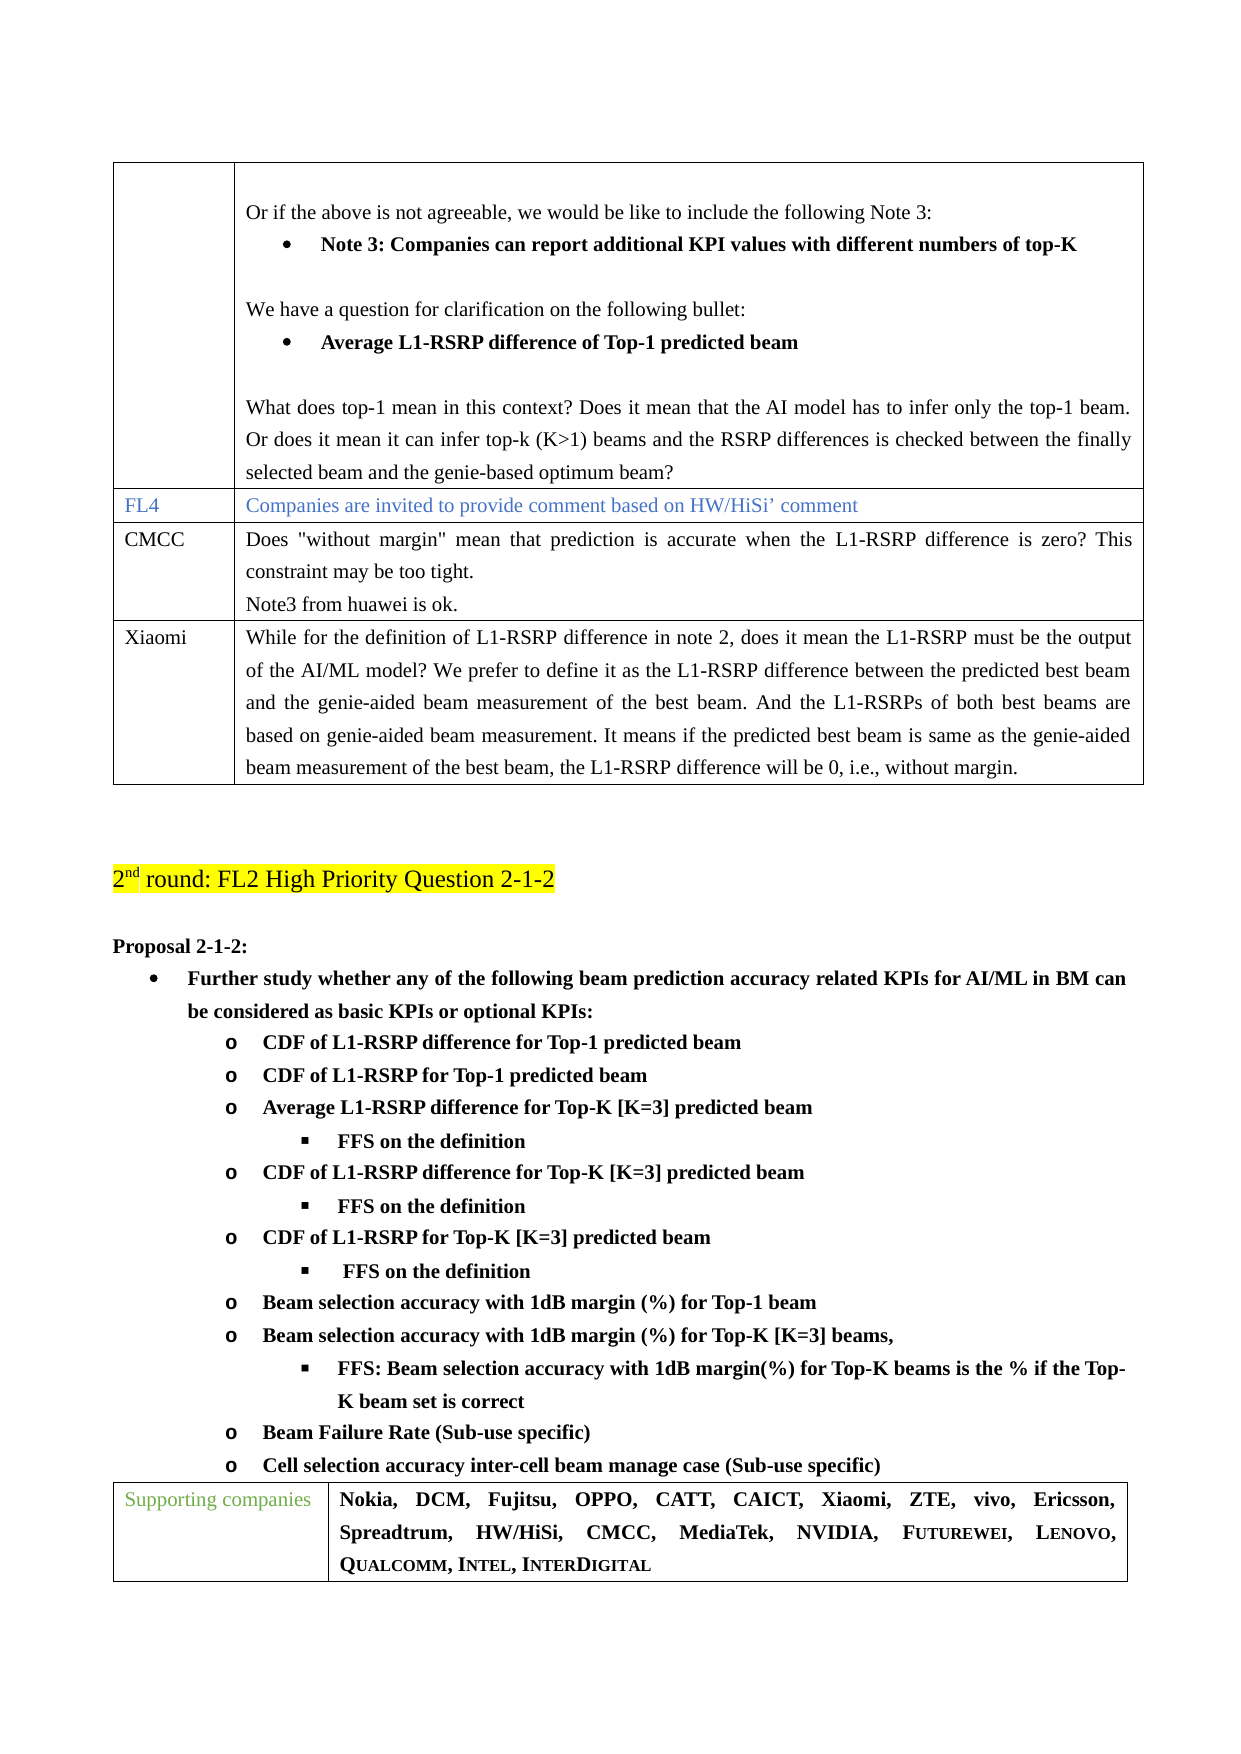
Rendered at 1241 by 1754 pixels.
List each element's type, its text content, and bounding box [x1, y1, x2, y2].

list CDF of L1-RSRP for Top-K [K=3] predicted beam [225, 1222, 1128, 1254]
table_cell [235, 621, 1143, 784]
list FFS on the definition [300, 1254, 1128, 1287]
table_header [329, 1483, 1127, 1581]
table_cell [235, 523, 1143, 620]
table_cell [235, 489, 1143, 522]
list Average L1-RSRP difference for Top-K [K=3] predicted beam [225, 1092, 1128, 1124]
list Beam selection accuracy with 1dB margin (%) for Top-K [K=3] beams, [225, 1319, 1128, 1352]
list CDF of L1-RSRP for Top-1 predicted beam [225, 1059, 1128, 1092]
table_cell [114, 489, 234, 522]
list FFS: Beam selection accuracy with 1dB margin(%) for Top-K beams is the % if the Top-K beam set is correct [300, 1352, 1128, 1417]
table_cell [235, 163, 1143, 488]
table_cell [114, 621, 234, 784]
list Beam selection accuracy with 1dB margin (%) for Top-1 beam [225, 1287, 1128, 1319]
list CDF of L1-RSRP difference for Top-K [K=3] predicted beam [225, 1157, 1128, 1189]
list Beam Failure Rate (Sub-use specific) [225, 1417, 1128, 1449]
text Proposal 2-1-2: [112, 929, 1128, 962]
list FFS on the definition [300, 1124, 1128, 1157]
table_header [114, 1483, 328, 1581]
list CDF of L1-RSRP difference for Top-1 predicted beam [225, 1027, 1128, 1059]
list Further study whether any of the following beam prediction accuracy related KPIs for AI/ML in BM can be considered as basic KPIs or optional KPIs: [150, 962, 1128, 1027]
list Cell selection accuracy inter-cell beam manage case (Sub-use specific) [225, 1449, 1128, 1482]
subtitle 2nd round: FL2 High Priority Question 2-1-2 [112, 862, 1128, 895]
list FFS on the definition [300, 1189, 1128, 1222]
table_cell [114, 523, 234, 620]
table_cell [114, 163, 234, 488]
